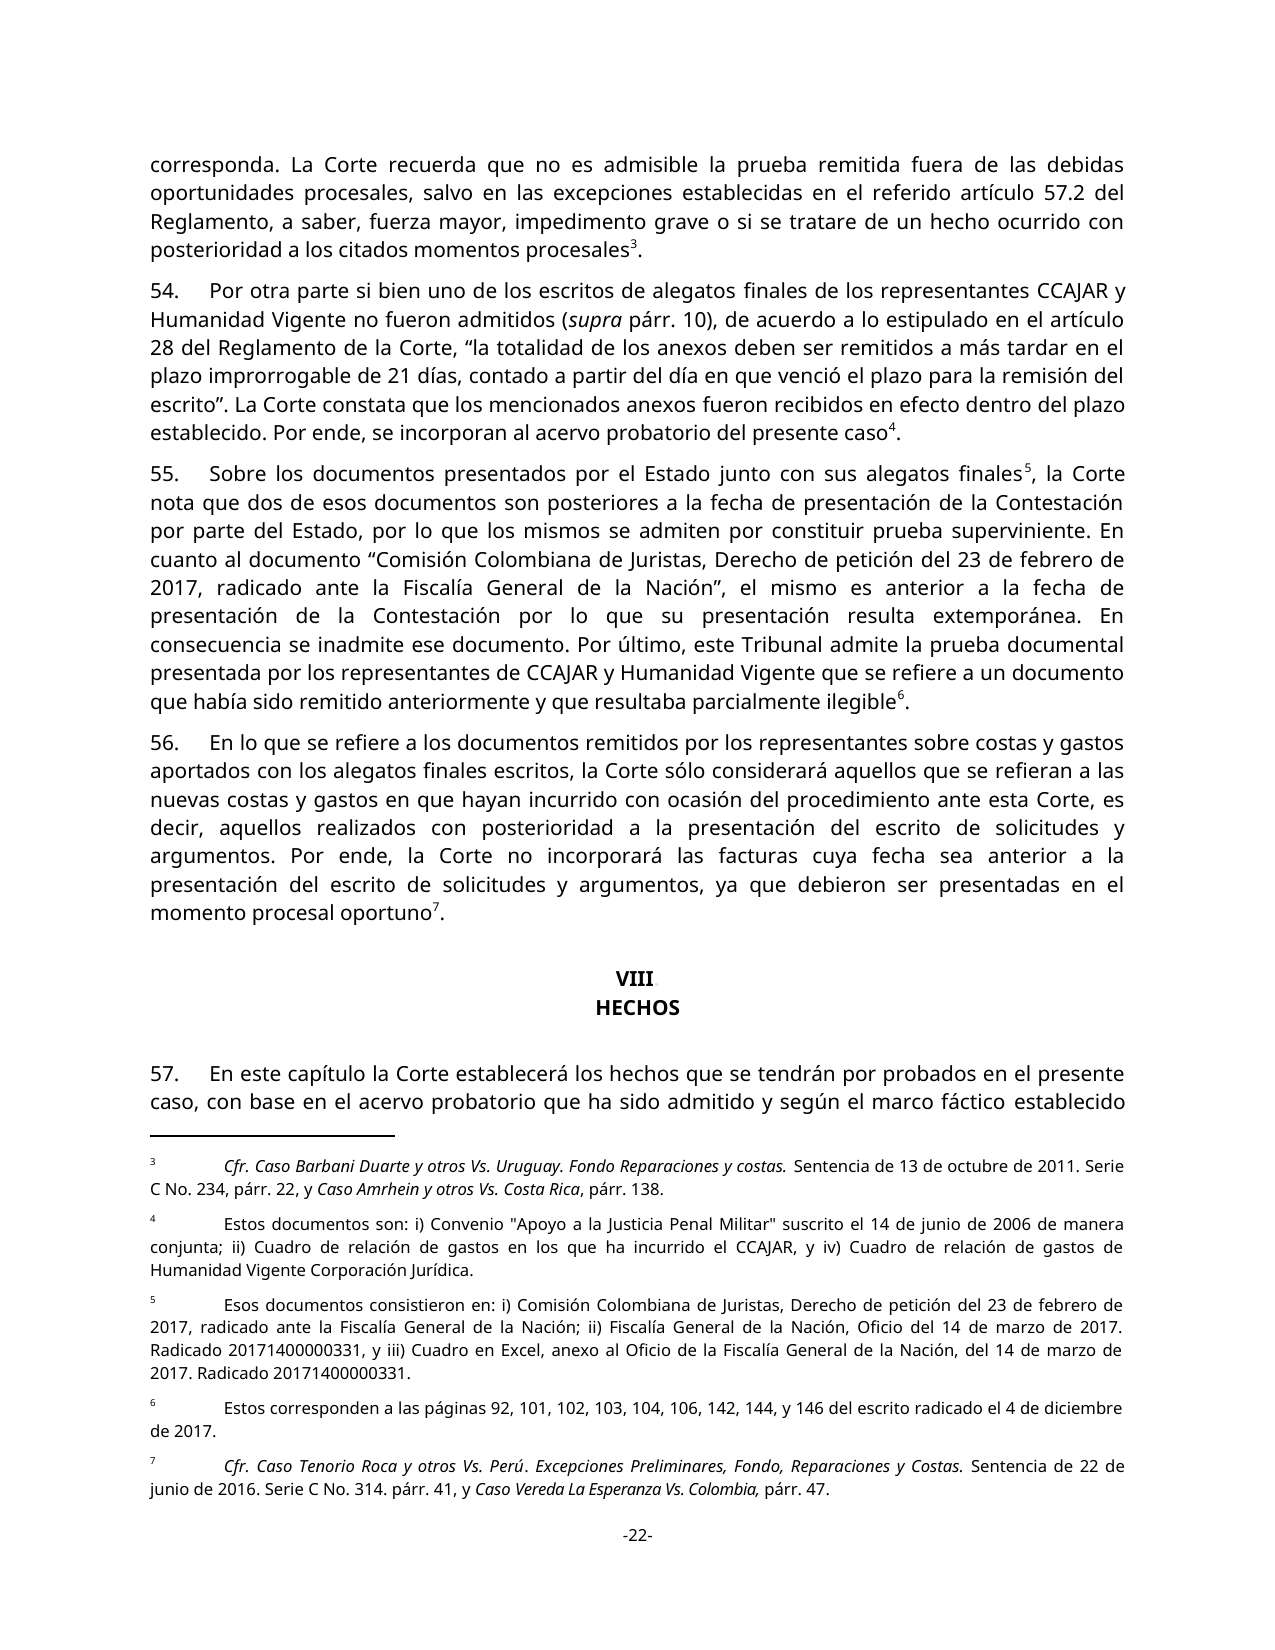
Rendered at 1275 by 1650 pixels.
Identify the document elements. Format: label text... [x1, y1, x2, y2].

list Por otra parte si bien uno de los escritos de alegatos finales de los representantes CCAJAR y Humanidad Vigente no fueron admitidos (supra párr. 10), de acuerdo a lo estipulado en el artículo 28 del Reglamento de la Corte, “la totalidad de los anexos deben ser remitidos a más tardar en el plazo improrrogable de 21 días, contado a partir del día en que venció el plazo para la remisión del escrito”. La Corte constata que los mencionados anexos fueron recibidos en efecto dentro del plazo establecido. Por ende, se incorporan al acervo probatorio del presente caso. [150, 276, 1126, 447]
subtitle VIII. HECHOS [150, 964, 1125, 1021]
list Respecto a la oportunidad procesal para la presentación de prueba documental, de conformidad con el artículo 57.2 del Reglamento, ésta debe ser presentada, en general, junto con los escritos de sometimiento del caso, de solicitudes y argumentos o de contestación, según corresponda. La Corte recuerda que no es admisible la prueba remitida fuera de las debidas oportunidades procesales, salvo en las excepciones establecidas en el referido artículo 57.2 del Reglamento, a saber, fuerza mayor, impedimento grave o si se tratare de un hecho ocurrido con posterioridad a los citados momentos procesales. [150, 150, 1126, 264]
list En este capítulo la Corte establecerá los hechos que se tendrán por probados en el presente caso, con base en el acervo probatorio que ha sido admitido y según el marco fáctico establecido del Informe de Fondo. Además, se incluirán los hechos expuestos por las partes que permitan explicar, aclarar o desestimar ese marco fáctico y se tomará en cuenta el reconocimiento de responsabilidad parcial efectuado por el Estado. A continuación, se expondrán los hechos del presente caso conforme al siguiente orden: a) Contexto y antecedentes; b) Los hechos ocurridos en perjuicio de Gustavo Giraldo Villamizar Durán, Elio Gelves Carrillo, Carlos Arturo Uva Velandia, Wilfredo Quiñónez Bárcenas, José Gregorio Romero Reyes y Albeiro Ramírez Jorge, y c) Los procedimientos jurisdiccionales. [150, 1059, 1126, 1116]
list En lo que se refiere a los documentos remitidos por los representantes sobre costas y gastos aportados con los alegatos finales escritos, la Corte sólo considerará aquellos que se refieran a las nuevas costas y gastos en que hayan incurrido con ocasión del procedimiento ante esta Corte, es decir, aquellos realizados con posterioridad a la presentación del escrito de solicitudes y argumentos. Por ende, la Corte no incorporará las facturas cuya fecha sea anterior a la presentación del escrito de solicitudes y argumentos, ya que debieron ser presentadas en el momento procesal oportuno. [150, 728, 1126, 927]
list Sobre los documentos presentados por el Estado junto con sus alegatos finales, la Corte nota que dos de esos documentos son posteriores a la fecha de presentación de la Contestación por parte del Estado, por lo que los mismos se admiten por constituir prueba superviniente. En cuanto al documento “Comisión Colombiana de Juristas, Derecho de petición del 23 de febrero de 2017, radicado ante la Fiscalía General de la Nación”, el mismo es anterior a la fecha de presentación de la Contestación por lo que su presentación resulta extemporánea. En consecuencia se inadmite ese documento. Por último, este Tribunal admite la prueba documental presentada por los representantes de CCAJAR y Humanidad Vigente que se refiere a un documento que había sido remitido anteriormente y que resultaba parcialmente ilegible. [150, 459, 1126, 715]
